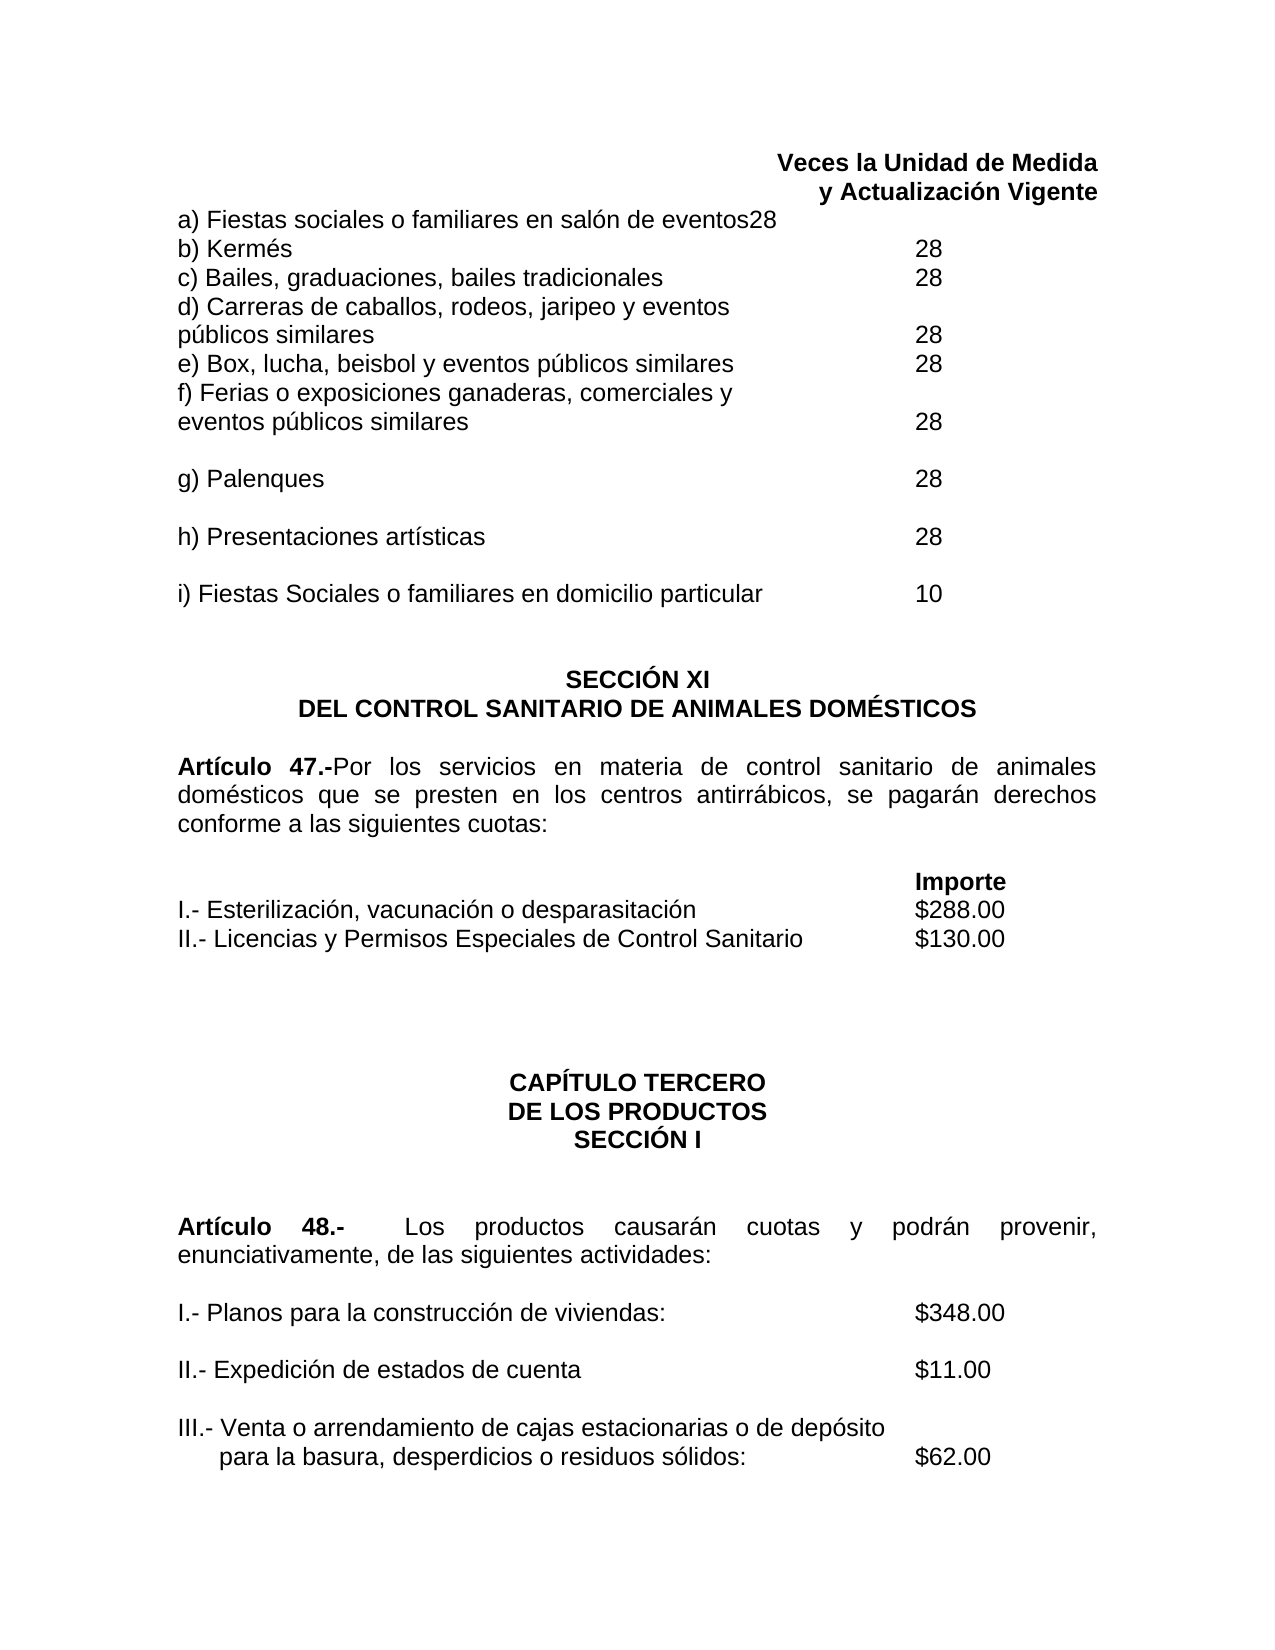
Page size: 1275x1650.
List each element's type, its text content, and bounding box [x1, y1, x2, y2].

text e) Box, lucha, beisbol y eventos públicos similares 28 [177, 349, 1098, 378]
text I.- Planos para la construcción de viviendas: $348.00 [177, 1298, 1098, 1326]
text a) Fiestas sociales o familiares en salón de eventos28 [177, 205, 1098, 234]
text d) Carreras de caballos, rodeos, jaripeo y eventos [177, 291, 1098, 320]
text III.- Venta o arrendamiento de cajas estacionarias o de depósito [177, 1413, 1098, 1441]
text Importe [177, 866, 1098, 895]
text DEL CONTROL SANITARIO DE ANIMALES DOMÉSTICOS [177, 694, 1098, 723]
text SECCIÓN I [177, 1125, 1098, 1154]
text II.- Expedición de estados de cuenta $11.00 [177, 1355, 1098, 1384]
text g) Palenques 28 [177, 464, 1098, 493]
text I.- Esterilización, vacunación o desparasitación $288.00 [177, 895, 1098, 924]
text c) Bailes, graduaciones, bailes tradicionales 28 [177, 263, 1098, 291]
text SECCIÓN XI [177, 665, 1098, 694]
text CAPÍTULO TERCERO [177, 1068, 1098, 1096]
text para la basura, desperdicios o residuos sólidos: $62.00 [177, 1441, 1098, 1470]
text Artículo 47.-Por los servicios en materia de control sanitario de animales domésticos que se presten en los centros antirrábicos, se pagarán derechos conforme a las siguientes cuotas: [177, 751, 1098, 838]
text h) Presentaciones artísticas 28 [177, 521, 1098, 550]
text eventos públicos similares 28 [177, 406, 1098, 435]
text DE LOS PRODUCTOS [177, 1096, 1098, 1125]
text Artículo 48.- Los productos causarán cuotas y podrán provenir, enunciativamente, de las siguientes actividades: [177, 1211, 1098, 1269]
text Veces la Unidad de Medida y Actualización Vigente [177, 148, 1098, 205]
text i) Fiestas Sociales o familiares en domicilio particular 10 [177, 579, 1098, 608]
text II.- Licencias y Permisos Especiales de Control Sanitario $130.00 [177, 924, 1098, 953]
text públicos similares 28 [177, 320, 1098, 349]
text f) Ferias o exposiciones ganaderas, comerciales y [177, 378, 1098, 406]
text b) Kermés 28 [177, 234, 1098, 263]
